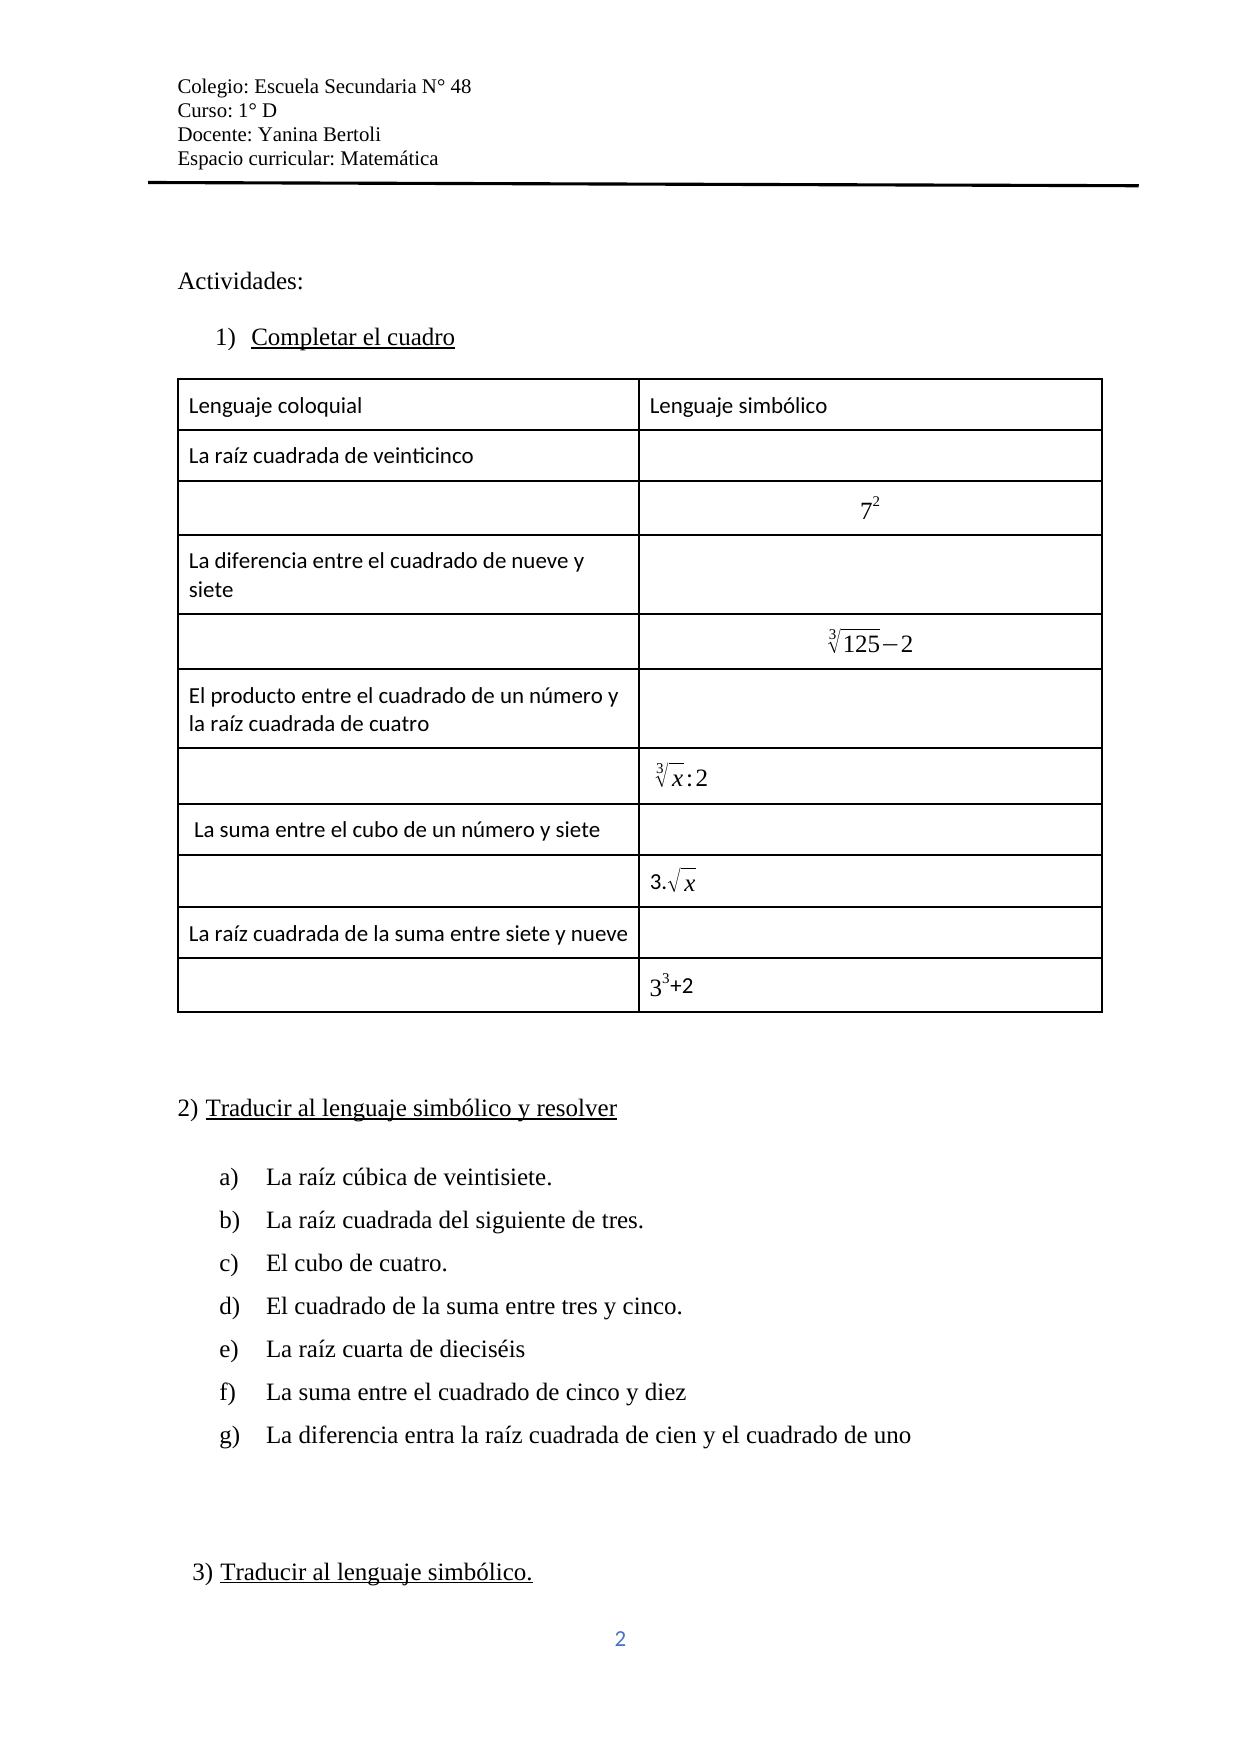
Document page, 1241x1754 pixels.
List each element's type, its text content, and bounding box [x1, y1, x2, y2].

table_cell [179, 749, 638, 802]
list La raíz cuadrada del siguiente de tres. [219, 1205, 1063, 1233]
table_cell [179, 856, 638, 906]
list La suma entre el cuadrado de cinco y diez [219, 1377, 1063, 1406]
table_cell La raíz cuadrada de la suma entre siete y nueve [179, 908, 638, 957]
text 3) Traducir al lenguaje simbólico. [192, 1557, 1063, 1585]
text 1) Completar el cuadro [215, 322, 1063, 351]
table_cell La raíz cuadrada de veinticinco [179, 431, 638, 480]
list El cubo de cuatro. [219, 1248, 1063, 1277]
table_cell El producto entre el cuadrado de un número y la raíz cuadrada de cuatro [179, 670, 638, 747]
table_cell [640, 482, 1101, 534]
table_cell 3. [640, 856, 1101, 906]
text Actividades: [177, 266, 1063, 295]
table_cell [640, 749, 1101, 802]
table_cell +2 [640, 959, 1101, 1011]
text 2) Traducir al lenguaje simbólico y resolver [177, 1093, 1063, 1122]
table_cell [179, 482, 638, 534]
list La raíz cuarta de dieciséis [219, 1334, 1063, 1363]
table_cell La diferencia entre el cuadrado de nueve y siete [179, 536, 638, 613]
table_cell La suma entre el cubo de un número y siete [179, 805, 638, 853]
list El cuadrado de la suma entre tres y cinco. [219, 1291, 1063, 1320]
table_header Lenguaje coloquial [179, 380, 638, 429]
table_cell [640, 805, 1101, 853]
table_cell [179, 959, 638, 1011]
table_cell [179, 615, 638, 668]
list La raíz cúbica de veintisiete. [219, 1162, 1063, 1190]
table_cell [640, 908, 1101, 957]
table_cell [640, 615, 1101, 668]
table_cell [640, 536, 1101, 613]
table_cell [640, 670, 1101, 747]
list La diferencia entra la raíz cuadrada de cien y el cuadrado de uno [219, 1420, 1063, 1449]
table_header Lenguaje simbólico [640, 380, 1101, 429]
table_cell [640, 431, 1101, 480]
